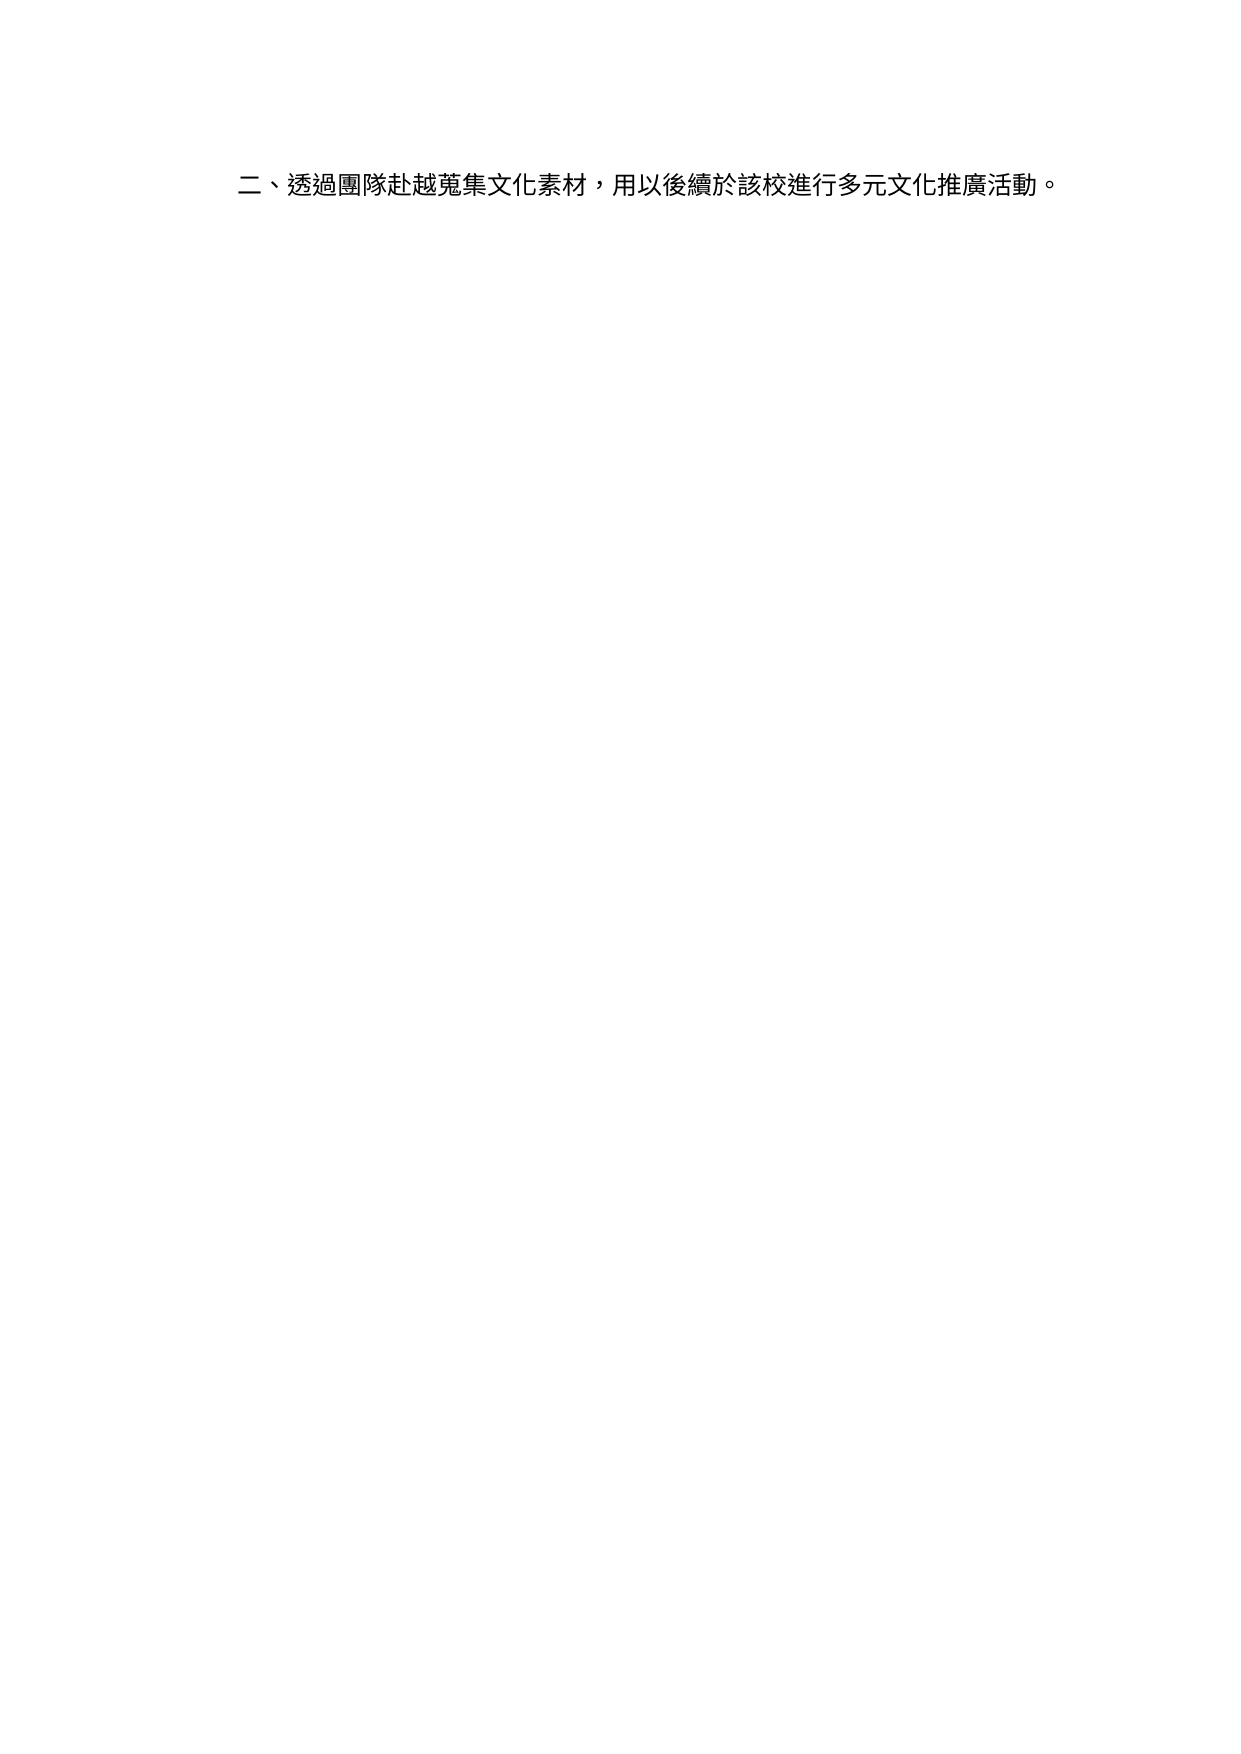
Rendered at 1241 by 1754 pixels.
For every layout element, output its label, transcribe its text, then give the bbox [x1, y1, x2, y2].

text 二、透過團隊赴越蒐集文化素材，用以後續於該校進行多元文化推廣活動。 [188, 164, 1053, 202]
